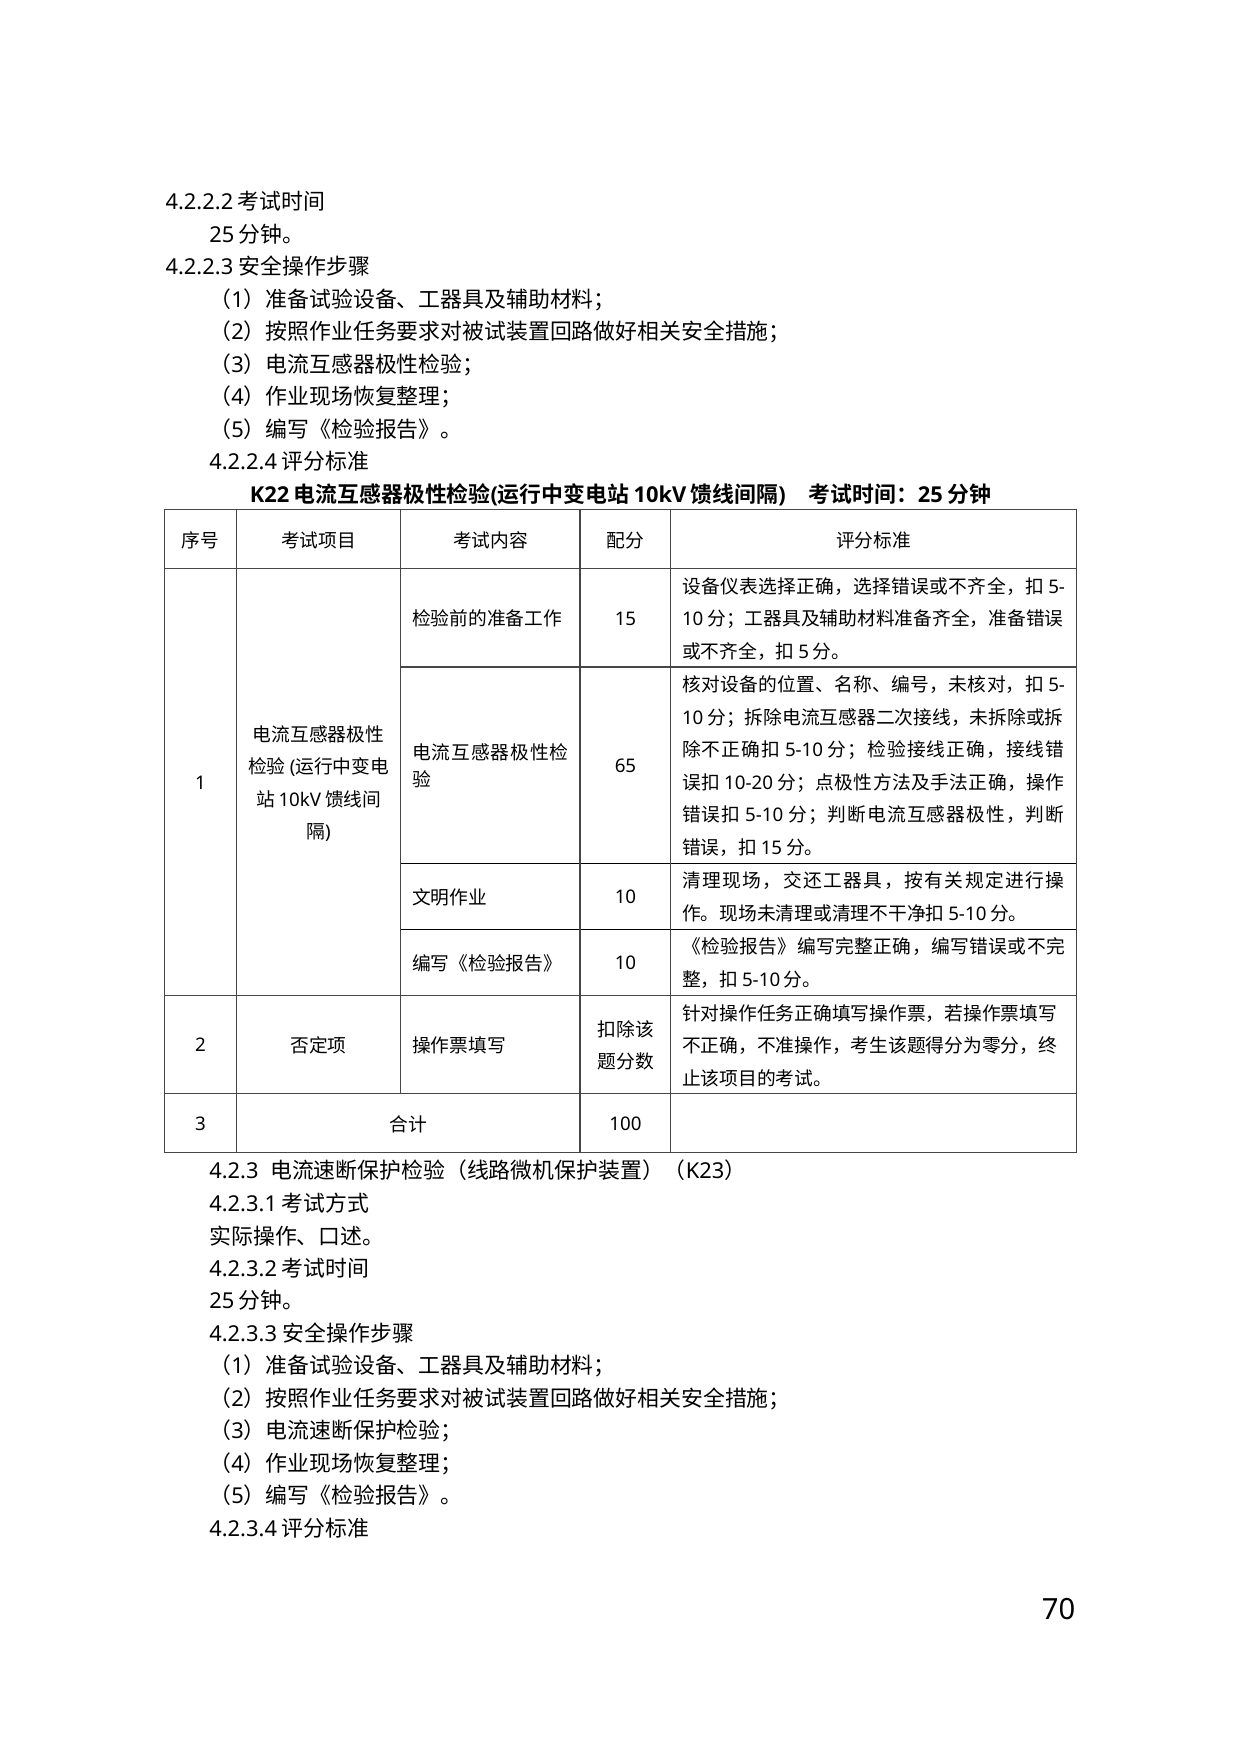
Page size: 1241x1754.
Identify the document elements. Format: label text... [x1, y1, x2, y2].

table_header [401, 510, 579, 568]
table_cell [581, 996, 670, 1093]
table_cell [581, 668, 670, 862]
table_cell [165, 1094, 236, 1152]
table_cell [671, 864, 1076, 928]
text 实际操作、口述。 [165, 1218, 1075, 1251]
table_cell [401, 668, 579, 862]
text 4.2.3.2考试时间 [165, 1251, 1075, 1283]
text K22电流互感器极性检验(运行中变电站10kV馈线间隔) 考试时间：25分钟 [165, 476, 1075, 509]
text （1）准备试验设备、工器具及辅助材料； [165, 1348, 1075, 1381]
text 4.2.3.4评分标准 [165, 1511, 1075, 1543]
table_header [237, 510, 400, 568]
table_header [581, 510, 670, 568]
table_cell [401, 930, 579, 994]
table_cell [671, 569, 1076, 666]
text （2）按照作业任务要求对被试装置回路做好相关安全措施； [165, 314, 1075, 346]
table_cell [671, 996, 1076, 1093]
text 4.2.3.1考试方式 [165, 1186, 1075, 1218]
text 4.2.2.4评分标准 [165, 444, 1075, 476]
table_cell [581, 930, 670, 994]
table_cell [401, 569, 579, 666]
text 25分钟。 [165, 216, 1075, 249]
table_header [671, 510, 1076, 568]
text （1）准备试验设备、工器具及辅助材料； [165, 281, 1075, 314]
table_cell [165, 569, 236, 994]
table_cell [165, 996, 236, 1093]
text （4）作业现场恢复整理； [165, 379, 1075, 411]
text 25分钟。 [165, 1283, 1075, 1316]
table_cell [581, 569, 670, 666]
text （5）编写《检验报告》。 [165, 1478, 1075, 1511]
text 4.2.3 电流速断保护检验（线路微机保护装置）（K23） [165, 1153, 1075, 1186]
text 4.2.3.3 安全操作步骤 [165, 1316, 1075, 1348]
text （5）编写《检验报告》。 [165, 411, 1075, 444]
text （3）电流互感器极性检验； [165, 346, 1075, 379]
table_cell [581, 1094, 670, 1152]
text （2）按照作业任务要求对被试装置回路做好相关安全措施； [165, 1381, 1075, 1413]
text （3）电流速断保护检验； [165, 1413, 1075, 1446]
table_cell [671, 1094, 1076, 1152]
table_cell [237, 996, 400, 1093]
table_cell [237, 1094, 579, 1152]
text 4.2.2.3 安全操作步骤 [165, 249, 1075, 281]
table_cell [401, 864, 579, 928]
text （4）作业现场恢复整理； [165, 1446, 1075, 1478]
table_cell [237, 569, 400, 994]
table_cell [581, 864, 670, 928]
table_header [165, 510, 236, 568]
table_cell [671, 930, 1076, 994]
text 4.2.2.2考试时间 [165, 184, 1075, 216]
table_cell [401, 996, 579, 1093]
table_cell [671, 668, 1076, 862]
